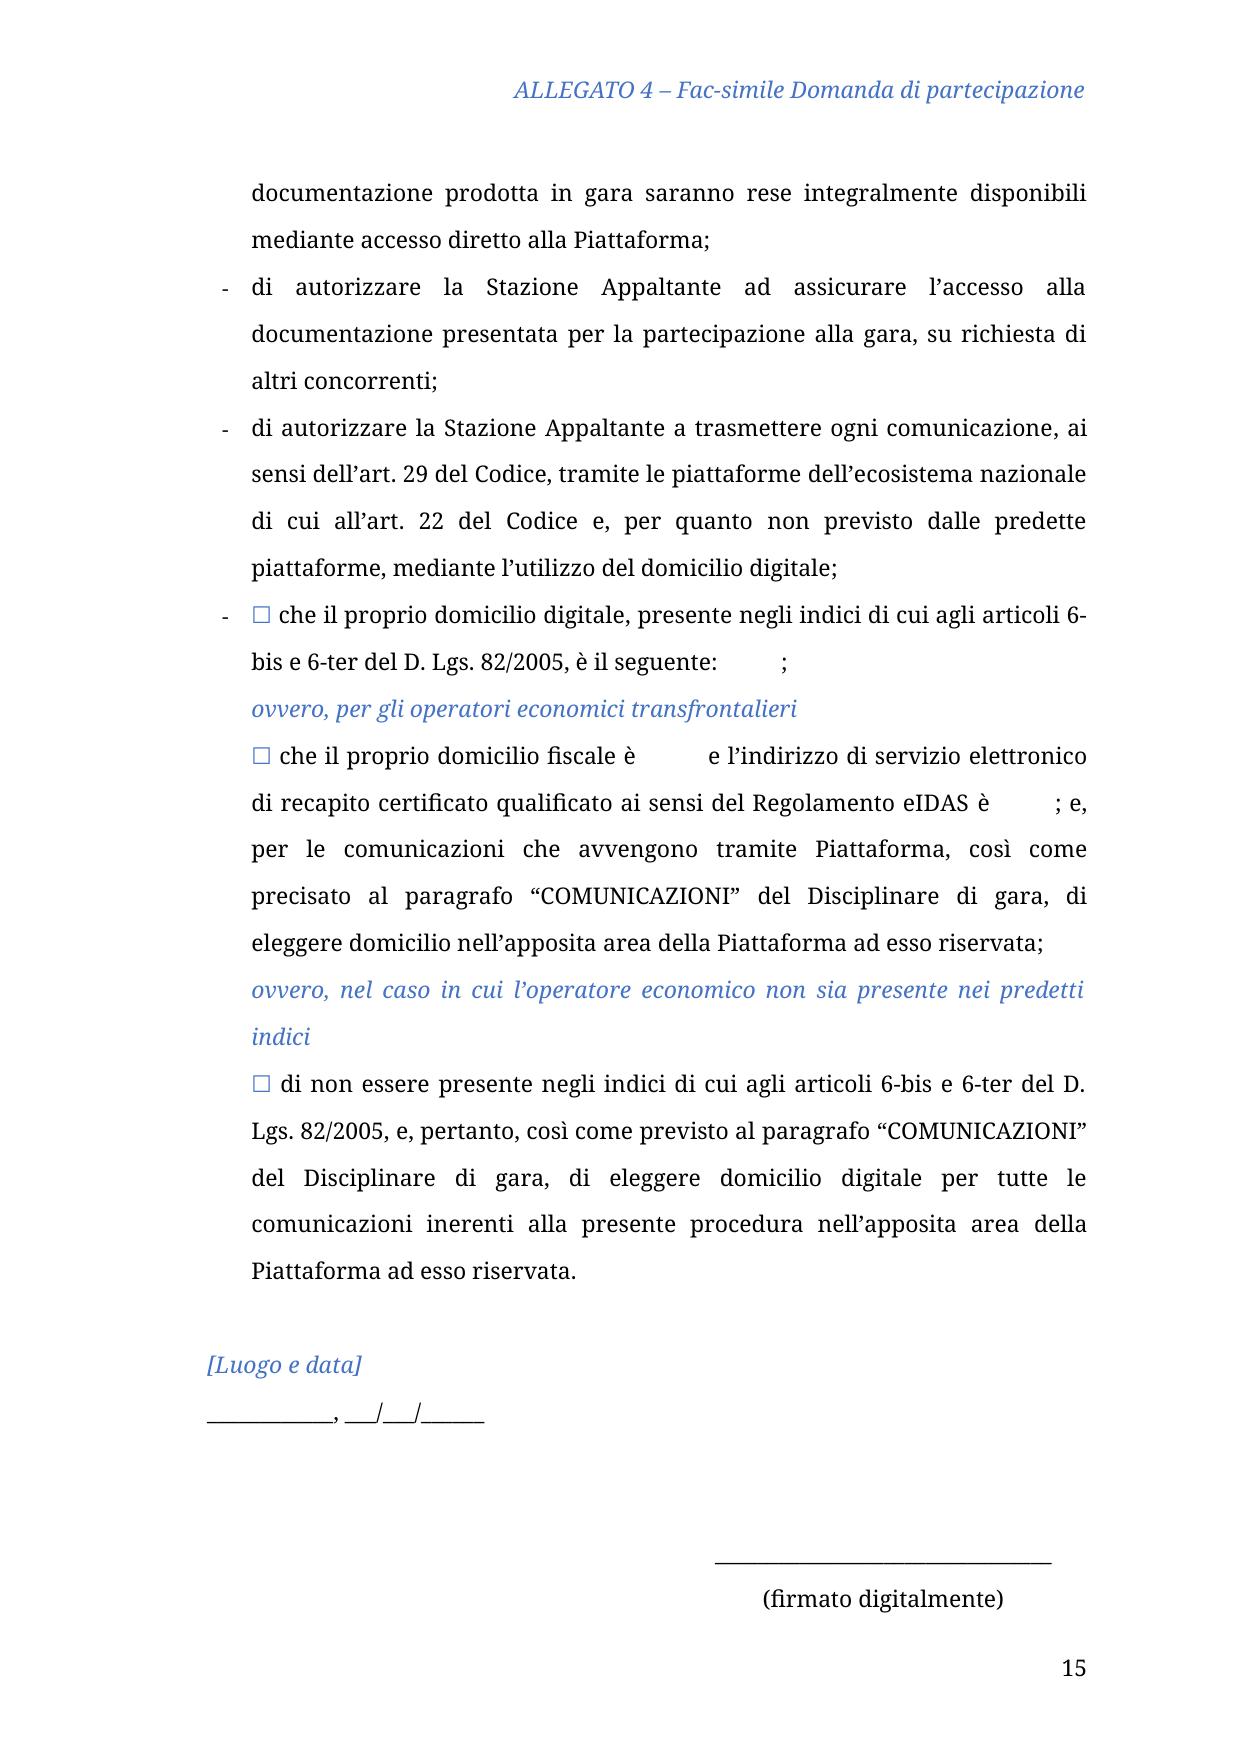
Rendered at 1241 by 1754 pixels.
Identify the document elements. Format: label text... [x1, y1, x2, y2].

list ovvero, per gli operatori economici transfrontalieri [251, 693, 1087, 724]
text (firmato digitalmente) [679, 1583, 1087, 1615]
list ovvero, nel caso in cui l’operatore economico non sia presente nei predetti indici [251, 974, 1087, 1052]
list di autorizzare la Stazione Appaltante a trasmettere ogni comunicazione, ai sensi dell’art. 29 del Codice, tramite le piattaforme dell’ecosistema nazionale di cui all’art. 22 del Codice e, per quanto non previsto dalle predette piattaforme, mediante l’utilizzo del domicilio digitale; [222, 412, 1087, 583]
list che il proprio domicilio digitale, presente negli indici di cui agli articoli 6-bis e 6-ter del D. Lgs. 82/2005, è il seguente: ; [222, 599, 1087, 677]
list di autorizzare la Stazione Appaltante ad assicurare l’accesso alla documentazione presentata per la partecipazione alla gara, su richiesta di altri concorrenti; [222, 271, 1087, 396]
text [Luogo e data] [207, 1349, 1087, 1380]
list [222, 177, 1087, 255]
list che il proprio domicilio fiscale è e l’indirizzo di servizio elettronico di recapito certificato qualificato ai sensi del Regolamento eIDAS è ; e, per le comunicazioni che avvengono tramite Piattaforma, così come precisato al paragrafo “COMUNICAZIONI” del Disciplinare di gara, di eleggere domicilio nell’apposita area della Piattaforma ad esso riservata; [251, 740, 1087, 958]
text ____________, ___/___/______ [207, 1396, 1087, 1427]
text ________________________________ [679, 1537, 1087, 1568]
list di non essere presente negli indici di cui agli articoli 6-bis e 6-ter del D. Lgs. 82/2005, e, pertanto, così come previsto al paragrafo “COMUNICAZIONI” del Disciplinare di gara, di eleggere domicilio digitale per tutte le comunicazioni inerenti alla presente procedura nell’apposita area della Piattaforma ad esso riservata. [251, 1068, 1087, 1287]
